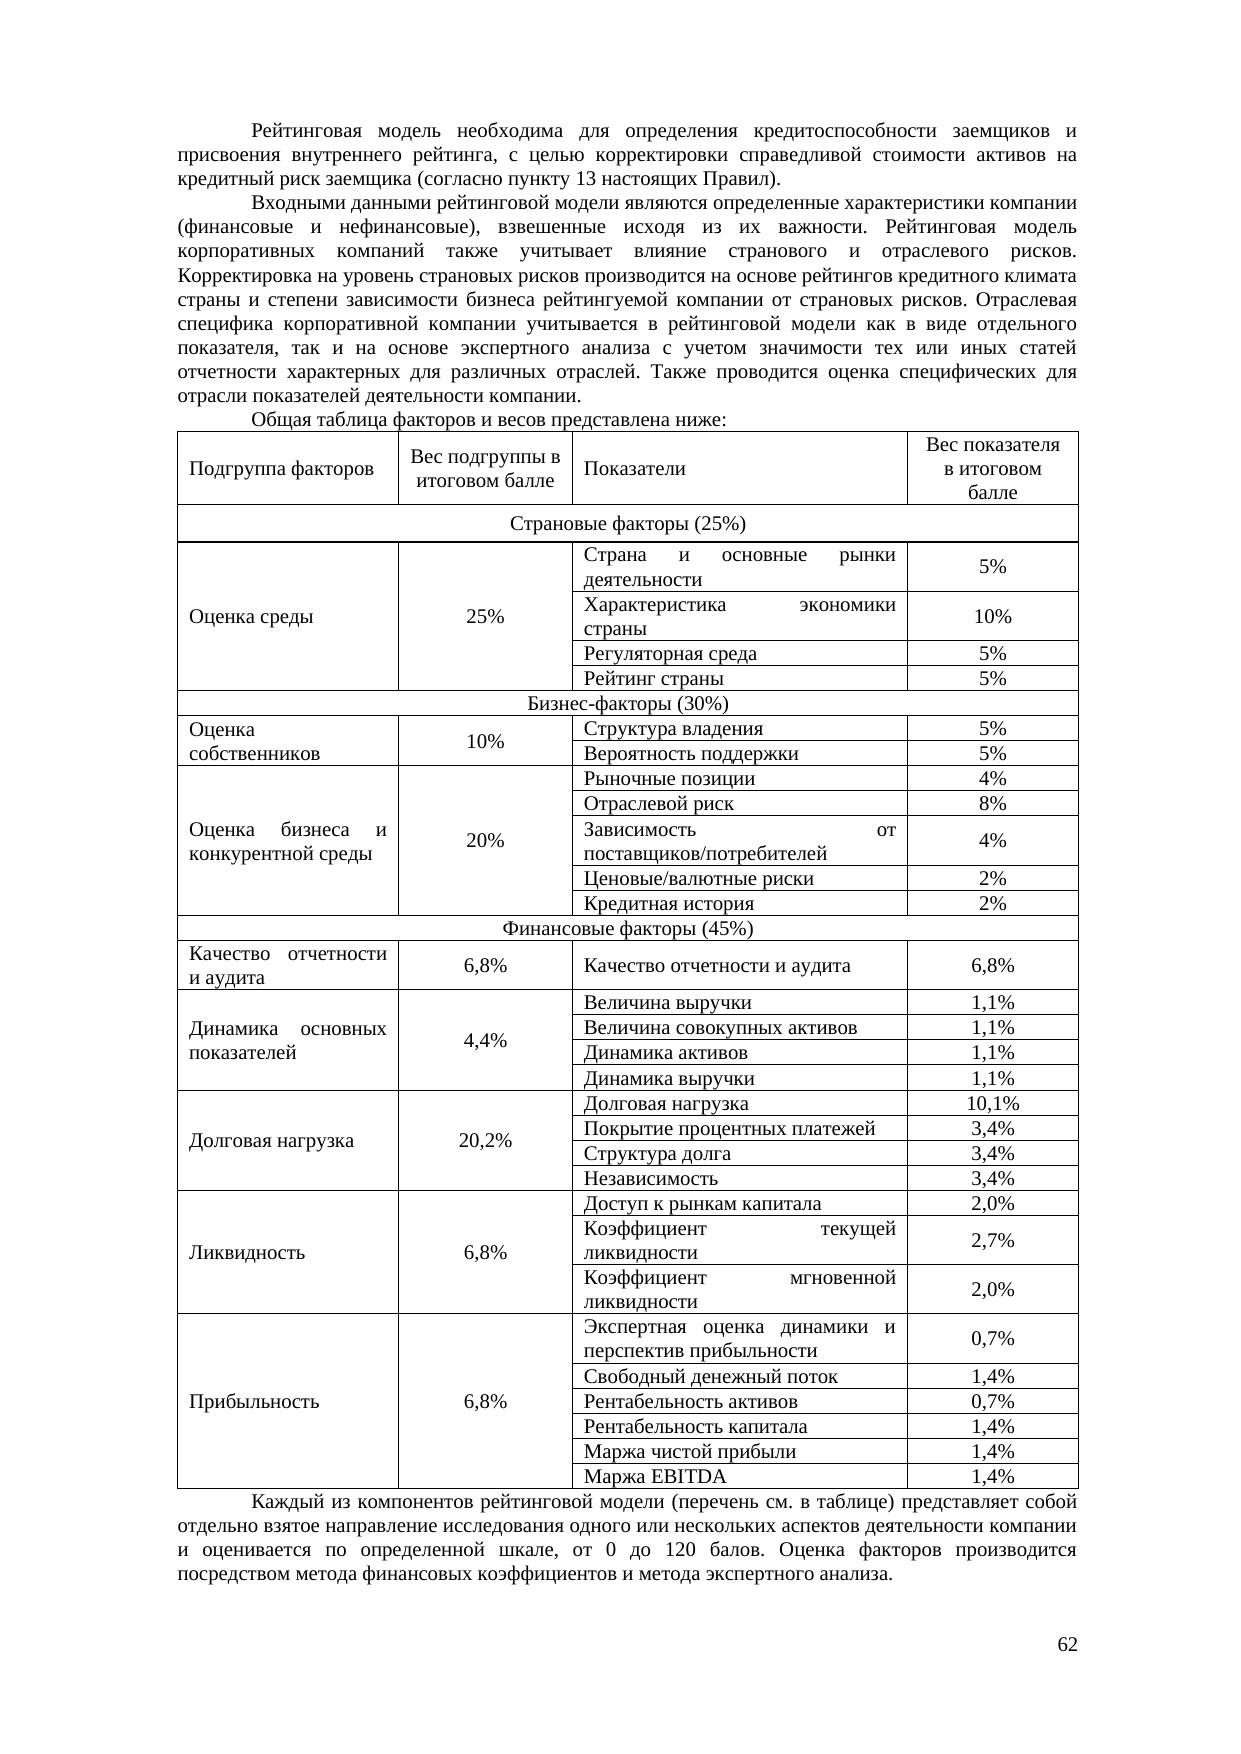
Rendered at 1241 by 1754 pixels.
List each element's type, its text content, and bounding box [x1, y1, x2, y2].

table_cell Рыночные позиции [573, 766, 907, 790]
table_cell Оценка собственников [178, 716, 398, 765]
table_cell Страновые факторы (25%) [178, 505, 1078, 541]
text Общая таблица факторов и весов представлена ниже: [177, 407, 1078, 431]
text Рейтинговая модель необходима для определения кредитоспособности заемщиков и присвоения внутреннего рейтинга, с целью корректировки справедливой стоимости активов на кредитный риск заемщика (согласно пункту 13 настоящих Правил). [177, 118, 1078, 190]
text Входными данными рейтинговой модели являются определенные характеристики компании (финансовые и нефинансовые), взвешенные исходя из их важности. Рейтинговая модель корпоративных компаний также учитывает влияние странового и отраслевого рисков. Корректировка на уровень страновых рисков производится на основе рейтингов кредитного климата страны и степени зависимости бизнеса рейтингуемой компании от страновых рисков. Отраслевая специфика корпоративной компании учитывается в рейтинговой модели как в виде отдельного показателя, так и на основе экспертного анализа с учетом значимости тех или иных статей отчетности характерных для различных отраслей. Также проводится оценка специфических для отрасли показателей деятельности компании. [177, 190, 1078, 407]
table_cell Отраслевой риск [573, 791, 907, 815]
table_cell Величина выручки [573, 990, 907, 1014]
table_cell Оценка бизнеса и конкурентной среды [178, 766, 398, 915]
table_cell Характеристика экономики страны [573, 592, 907, 640]
table_cell Кредитная история [573, 891, 907, 915]
table_cell 10% [908, 592, 1078, 640]
table_cell Долговая нагрузка [178, 1091, 398, 1190]
table_cell 10,1% [908, 1091, 1078, 1114]
table_header Вес подгруппы в итоговом балле [399, 432, 572, 504]
table_cell 4,4% [399, 990, 572, 1089]
table_cell 4% [908, 816, 1078, 864]
table_cell 1,4% [908, 1364, 1078, 1388]
table_cell 5% [908, 641, 1078, 665]
table_cell Структура владения [573, 716, 907, 740]
table_cell Маржа чистой прибыли [573, 1439, 907, 1463]
table_cell Динамика активов [573, 1040, 907, 1064]
table_cell 20% [399, 766, 572, 915]
table_cell 2,7% [908, 1216, 1078, 1264]
table_cell Качество отчетности и аудита [178, 941, 398, 989]
table_header Показатели [573, 432, 907, 504]
table_cell Маржа EBITDA [573, 1464, 907, 1488]
table_cell 4% [908, 766, 1078, 790]
table_cell Оценка среды [178, 543, 398, 690]
table_cell Свободный денежный поток [573, 1364, 907, 1388]
table_header Вес показателя в итоговом балле [908, 432, 1078, 504]
table_cell 3,4% [908, 1116, 1078, 1140]
table_cell Ликвидность [178, 1191, 398, 1313]
table_cell 1,1% [908, 1065, 1078, 1089]
table_cell 2,0% [908, 1265, 1078, 1313]
table_header Подгруппа факторов [178, 432, 398, 504]
table_cell Экспертная оценка динамики и перспектив прибыльности [573, 1314, 907, 1362]
table_cell Бизнес-факторы (30%) [178, 691, 1078, 715]
table_cell 1,4% [908, 1464, 1078, 1488]
table_cell 6,8% [908, 941, 1078, 989]
table_cell 5% [908, 716, 1078, 740]
table_cell 0,7% [908, 1314, 1078, 1362]
table_cell Ценовые/валютные риски [573, 866, 907, 890]
table_cell 1,4% [908, 1414, 1078, 1438]
table_cell 2% [908, 891, 1078, 915]
table_cell Структура долга [573, 1141, 907, 1165]
table_cell 2% [908, 866, 1078, 890]
table_cell Рейтинг страны [573, 666, 907, 690]
table_cell 0,7% [908, 1389, 1078, 1413]
table_cell Коэффициент мгновенной ликвидности [573, 1265, 907, 1313]
table_cell 1,1% [908, 1040, 1078, 1064]
table_cell 10% [399, 716, 572, 765]
table_cell Рентабельность активов [573, 1389, 907, 1413]
table_cell Страна и основные рынки деятельности [573, 543, 907, 591]
table_cell Финансовые факторы (45%) [178, 916, 1078, 940]
table_cell Доступ к рынкам капитала [573, 1191, 907, 1215]
table_cell Качество отчетности и аудита [573, 941, 907, 989]
table_cell Коэффициент текущей ликвидности [573, 1216, 907, 1264]
table_cell 20,2% [399, 1091, 572, 1190]
table_cell Зависимость от поставщиков/потребителей [573, 816, 907, 864]
table_cell Регуляторная среда [573, 641, 907, 665]
table_cell 1,1% [908, 1015, 1078, 1039]
table_cell Динамика основных показателей [178, 990, 398, 1089]
table_cell 5% [908, 543, 1078, 591]
text Каждый из компонентов рейтинговой модели (перечень см. в таблице) представляет собой отдельно взятое направление исследования одного или нескольких аспектов деятельности компании и оценивается по определенной шкале, от 0 до 120 балов. Оценка факторов производится посредством метода финансовых коэффициентов и метода экспертного анализа. [177, 1489, 1078, 1585]
table_cell 25% [399, 543, 572, 690]
table_cell Прибыльность [178, 1314, 398, 1488]
table_cell 5% [908, 741, 1078, 765]
table_cell Величина совокупных активов [573, 1015, 907, 1039]
table_cell Покрытие процентных платежей [573, 1116, 907, 1140]
table_cell 2,0% [908, 1191, 1078, 1215]
table_cell Долговая нагрузка [573, 1091, 907, 1114]
table_cell Рентабельность капитала [573, 1414, 907, 1438]
table_cell 3,4% [908, 1166, 1078, 1190]
table_cell 6,8% [399, 941, 572, 989]
table_cell 1,4% [908, 1439, 1078, 1463]
table_cell 6,8% [399, 1191, 572, 1313]
table_cell 1,1% [908, 990, 1078, 1014]
table_cell Динамика выручки [573, 1065, 907, 1089]
table_cell Вероятность поддержки [573, 741, 907, 765]
table_cell 5% [908, 666, 1078, 690]
table_cell Независимость [573, 1166, 907, 1190]
table_cell 8% [908, 791, 1078, 815]
table_cell 3,4% [908, 1141, 1078, 1165]
table_cell 6,8% [399, 1314, 572, 1488]
